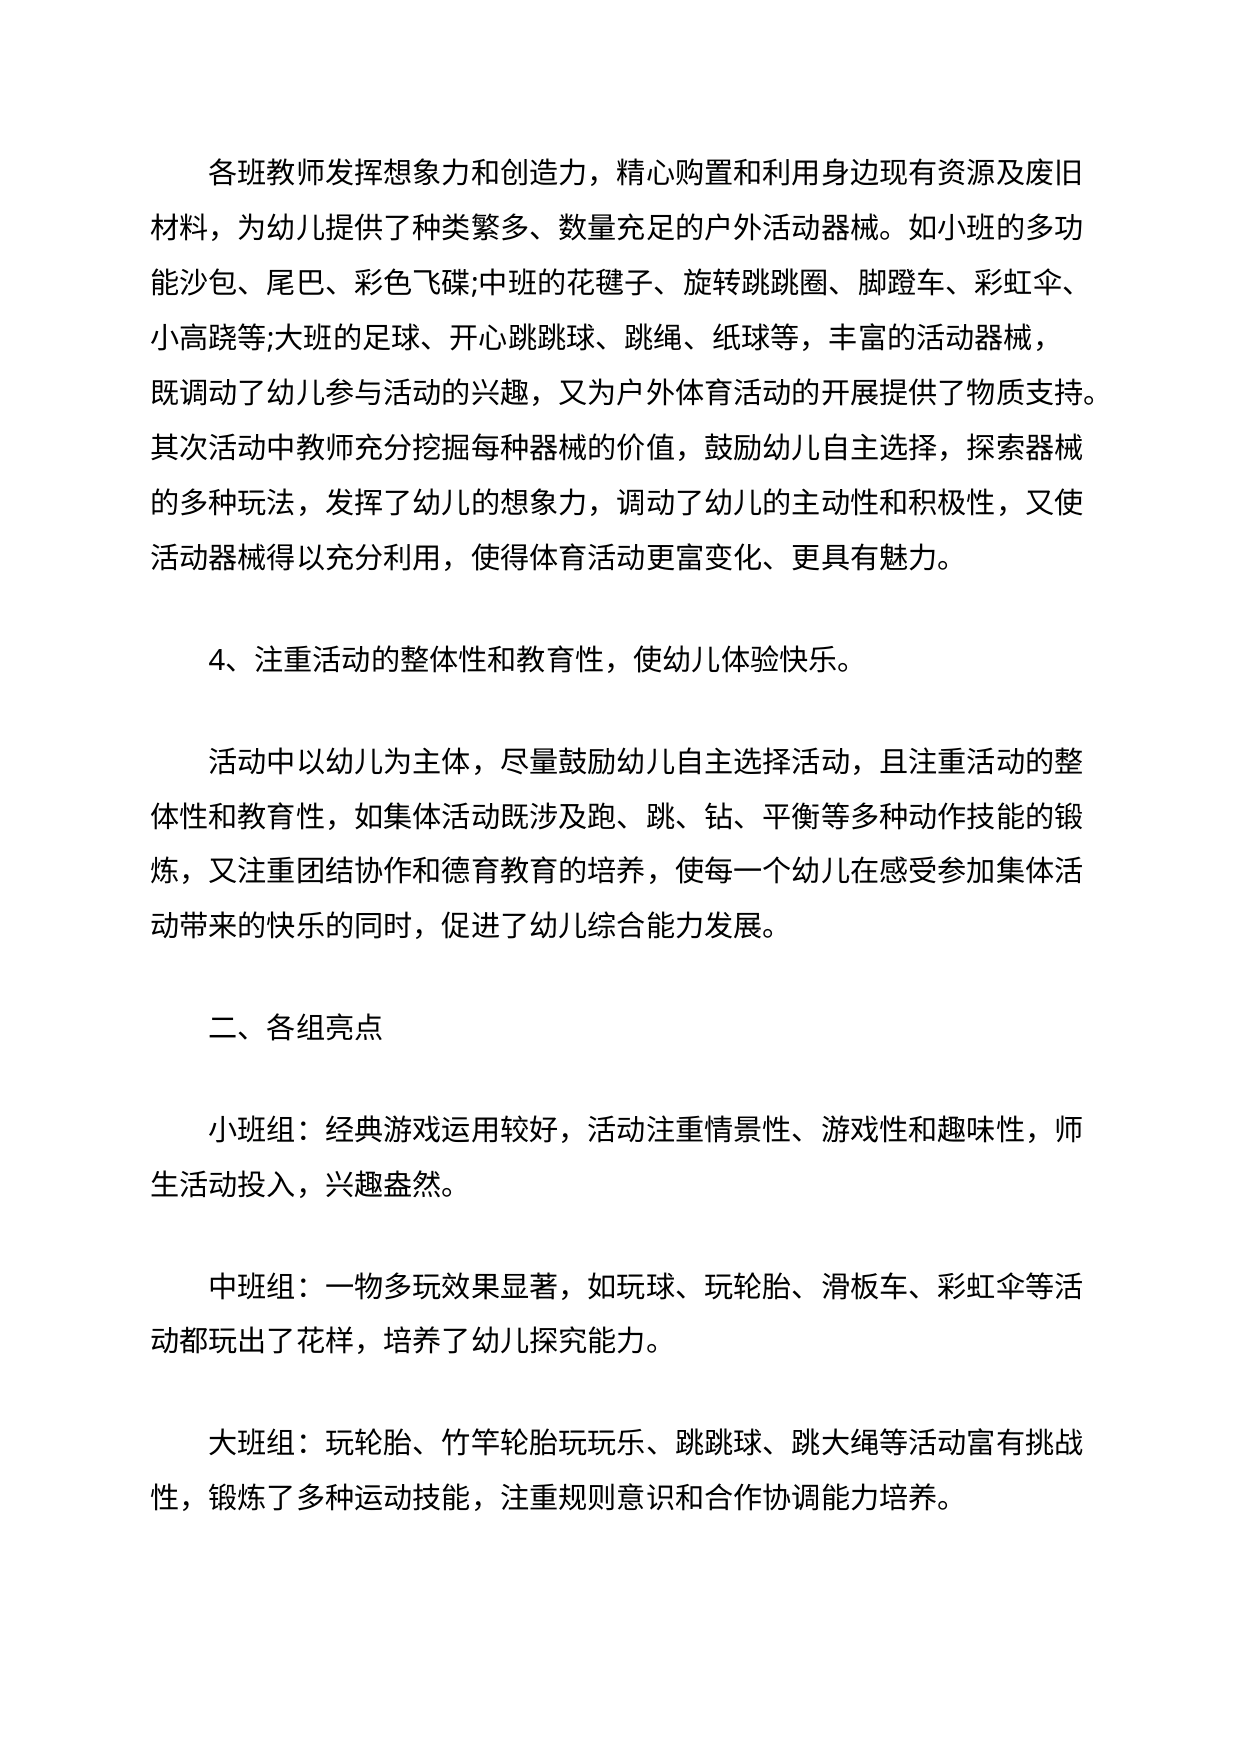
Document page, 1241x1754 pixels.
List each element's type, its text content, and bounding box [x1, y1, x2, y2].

text 大班组：玩轮胎、竹竿轮胎玩玩乐、跳跳球、跳大绳等活动富有挑战性，锻炼了多种运动技能，注重规则意识和合作协调能力培养。 [150, 1420, 1090, 1517]
text 小班组：经典游戏运用较好，活动注重情景性、游戏性和趣味性，师生活动投入，兴趣盎然。 [150, 1106, 1090, 1204]
text 中班组：一物多玩效果显著，如玩球、玩轮胎、滑板车、彩虹伞等活动都玩出了花样，培养了幼儿探究能力。 [150, 1263, 1090, 1360]
text 4、注重活动的整体性和教育性，使幼儿体验快乐。 [150, 636, 1090, 679]
text 活动中以幼儿为主体，尽量鼓励幼儿自主选择活动，且注重活动的整体性和教育性，如集体活动既涉及跑、跳、钻、平衡等多种动作技能的锻炼，又注重团结协作和德育教育的培养，使每一个幼儿在感受参加集体活动带来的快乐的同时，促进了幼儿综合能力发展。 [150, 738, 1090, 945]
text 各班教师发挥想象力和创造力，精心购置和利用身边现有资源及废旧材料，为幼儿提供了种类繁多、数量充足的户外活动器械。如小班的多功能沙包、尾巴、彩色飞碟;中班的花毽子、旋转跳跳圈、脚蹬车、彩虹伞、小高跷等;大班的足球、开心跳跳球、跳绳、纸球等，丰富的活动器械，既调动了幼儿参与活动的兴趣，又为户外体育活动的开展提供了物质支持。其次活动中教师充分挖掘每种器械的价值，鼓励幼儿自主选择，探索器械的多种玩法，发挥了幼儿的想象力，调动了幼儿的主动性和积极性，又使活动器械得以充分利用，使得体育活动更富变化、更具有魅力。 [150, 150, 1090, 577]
text 二、各组亮点 [150, 1005, 1090, 1047]
